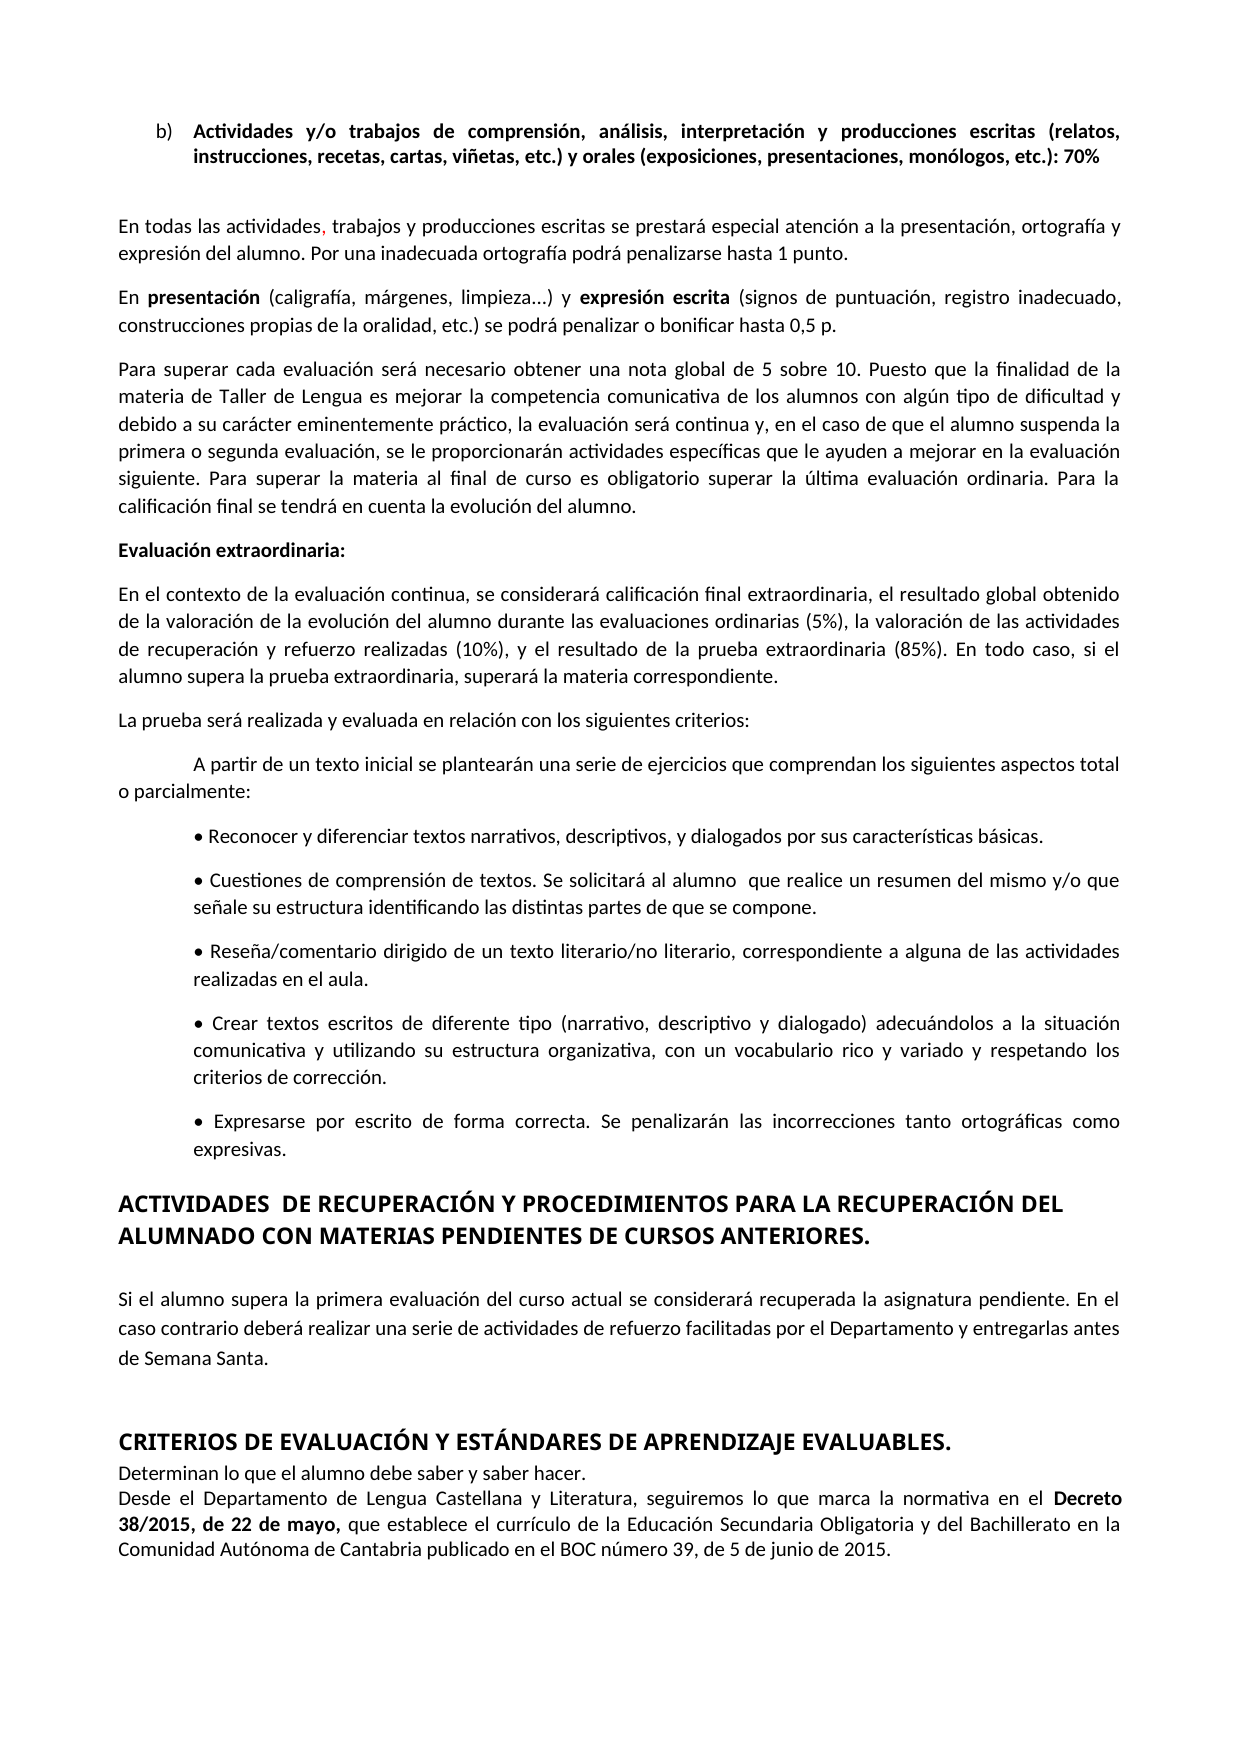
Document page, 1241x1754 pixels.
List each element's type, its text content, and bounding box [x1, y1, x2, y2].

subtitle ACTIVIDADES DE RECUPERACIÓN Y PROCEDIMIENTOS PARA LA RECUPERACIÓN DEL ALUMNADO CON MATERIAS PENDIENTES DE CURSOS ANTERIORES. [118, 1188, 1122, 1251]
text • Crear textos escritos de diferente tipo (narrativo, descriptivo y dialogado) adecuándolos a la situación comunicativa y utilizando su estructura organizativa, con un vocabulario rico y variado y respetando los criterios de corrección. [193, 1010, 1122, 1090]
text Si el alumno supera la primera evaluación del curso actual se considerará recuperada la asignatura pendiente. En el caso contrario deberá realizar una serie de actividades de refuerzo facilitadas por el Departamento y entregarlas antes de Semana Santa. [118, 1286, 1122, 1370]
text A partir de un texto inicial se plantearán una serie de ejercicios que comprendan los siguientes aspectos total o parcialmente: [118, 751, 1122, 804]
text • Reconocer y diferenciar textos narrativos, descriptivos, y dialogados por sus características básicas. [193, 823, 1122, 848]
text En todas las actividades, trabajos y producciones escritas se prestará especial atención a la presentación, ortografía y expresión del alumno. Por una inadecuada ortografía podrá penalizarse hasta 1 punto. [118, 213, 1122, 266]
list Actividades y/o trabajos de comprensión, análisis, interpretación y producciones escritas (relatos, instrucciones, recetas, cartas, viñetas, etc.) y orales (exposiciones, presentaciones, monólogos, etc.): 70% [156, 118, 1122, 169]
text • Expresarse por escrito de forma correcta. Se penalizarán las incorrecciones tanto ortográficas como expresivas. [193, 1109, 1122, 1161]
text • Cuestiones de comprensión de textos. Se solicitará al alumno que realice un resumen del mismo y/o que señale su estructura identificando las distintas partes de que se compone. [193, 867, 1122, 920]
text La prueba será realizada y evaluada en relación con los siguientes criterios: [118, 707, 1122, 733]
text Desde el Departamento de Lengua Castellana y Literatura, seguiremos lo que marca la normativa en el Decreto 38/2015, de 22 de mayo, que establece el currículo de la Educación Secundaria Obligatoria y del Bachillerato en la Comunidad Autónoma de Cantabria publicado en el BOC número 39, de 5 de junio de 2015. [118, 1485, 1122, 1562]
text Evaluación extraordinaria: [118, 537, 1122, 562]
text Determinan lo que el alumno debe saber y saber hacer. [118, 1460, 1122, 1485]
text CRITERIOS DE EVALUACIÓN Y ESTÁNDARES DE APRENDIZAJE EVALUABLES. [118, 1426, 1122, 1457]
text • Reseña/comentario dirigido de un texto literario/no literario, correspondiente a alguna de las actividades realizadas en el aula. [193, 938, 1122, 991]
text En presentación (caligrafía, márgenes, limpieza...) y expresión escrita (signos de puntuación, registro inadecuado, construcciones propias de la oralidad, etc.) se podrá penalizar o bonificar hasta 0,5 p. [118, 284, 1122, 337]
text En el contexto de la evaluación continua, se considerará calificación final extraordinaria, el resultado global obtenido de la valoración de la evolución del alumno durante las evaluaciones ordinarias (5%), la valoración de las actividades de recuperación y refuerzo realizadas (10%), y el resultado de la prueba extraordinaria (85%). En todo caso, si el alumno supera la prueba extraordinaria, superará la materia correspondiente. [118, 581, 1122, 689]
text Para superar cada evaluación será necesario obtener una nota global de 5 sobre 10. Puesto que la finalidad de la materia de Taller de Lengua es mejorar la competencia comunicativa de los alumnos con algún tipo de dificultad y debido a su carácter eminentemente práctico, la evaluación será continua y, en el caso de que el alumno suspenda la primera o segunda evaluación, se le proporcionarán actividades específicas que le ayuden a mejorar en la evaluación siguiente. Para superar la materia al final de curso es obligatorio superar la última evaluación ordinaria. Para la calificación final se tendrá en cuenta la evolución del alumno. [118, 356, 1122, 518]
